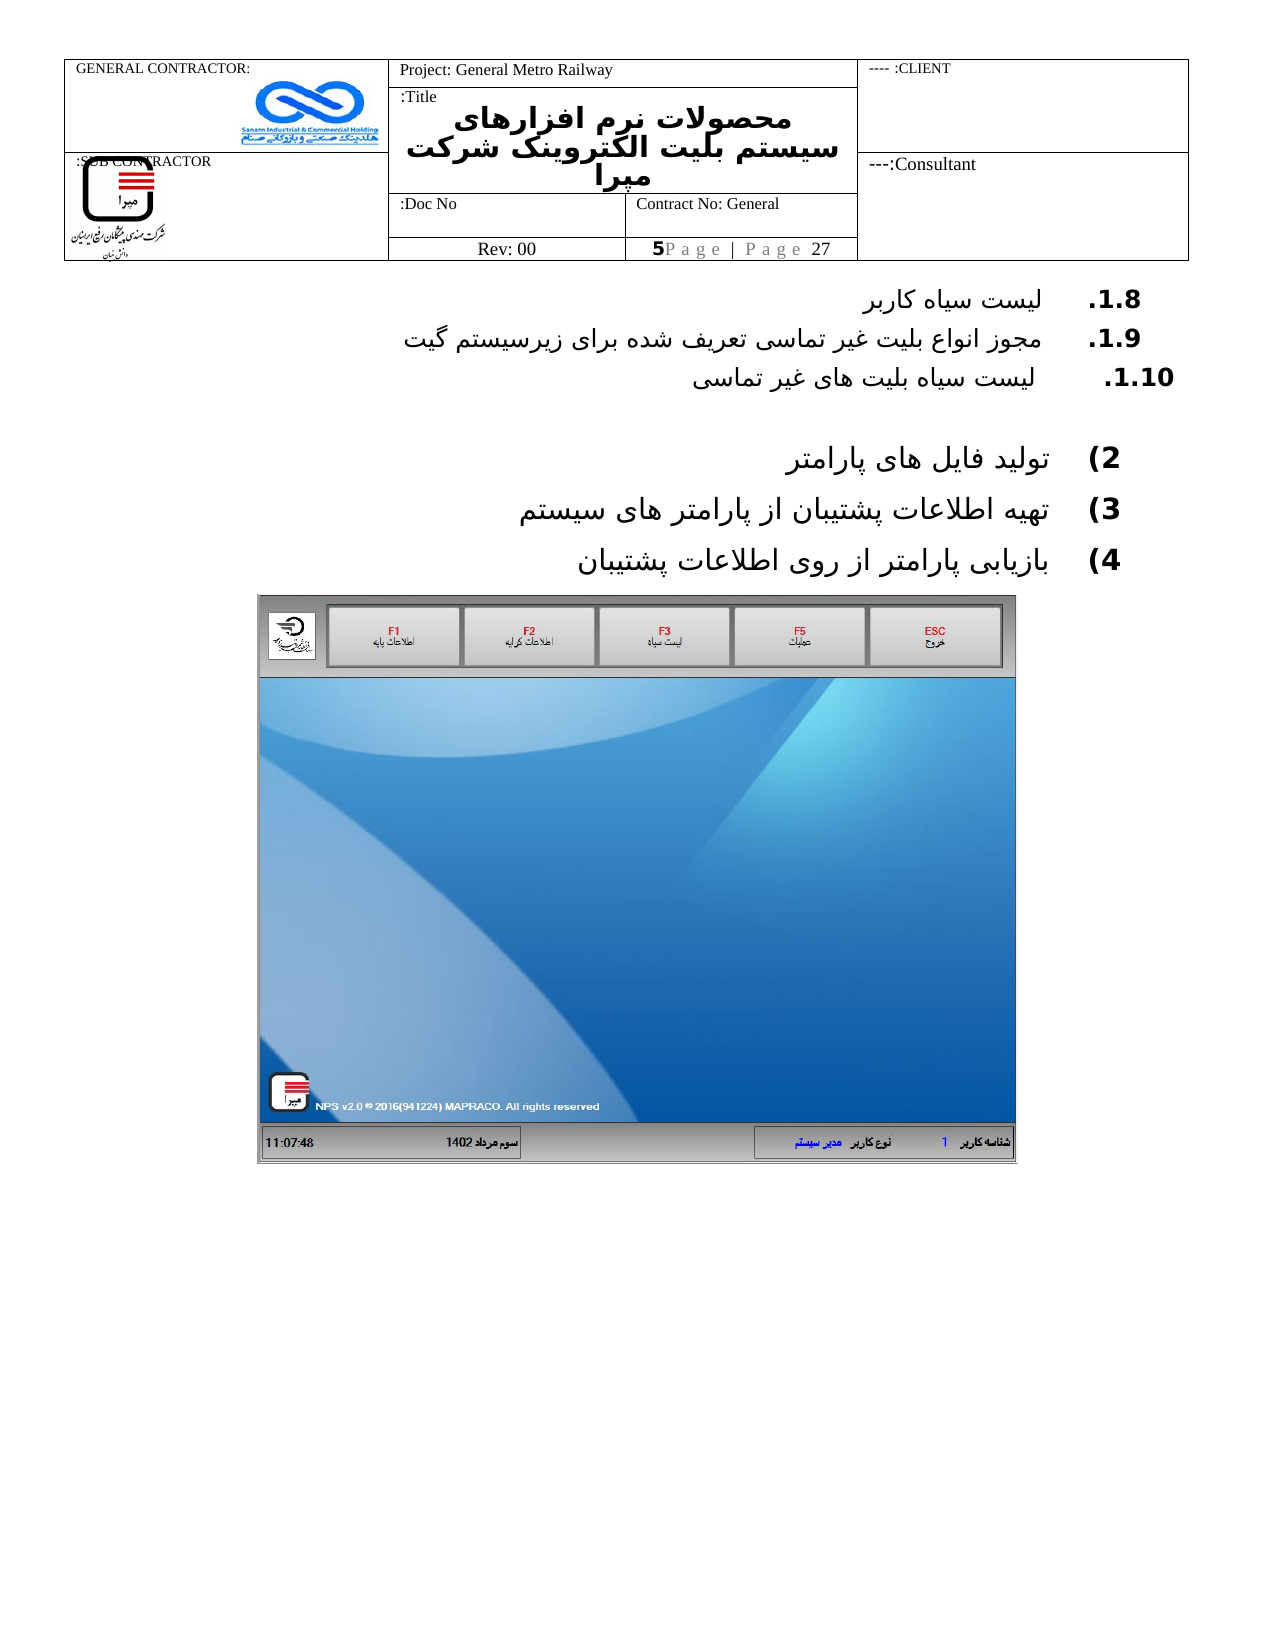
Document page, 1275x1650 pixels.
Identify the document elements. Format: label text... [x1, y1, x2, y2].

picture [257, 594, 1018, 1164]
list تهیه اطلاعات پشتیبان از پارامتر های سیستم [150, 493, 1087, 527]
list مجوز انواع بلیت غیر تماسی تعریف شده برای زیرسیستم گیت [150, 324, 1087, 353]
list بازیابی پارامتر از روی اطلاعات پشتیبان [150, 543, 1087, 577]
picture [70, 155, 169, 260]
list تولید فایل های پارامتر [150, 442, 1087, 476]
list لیست سیاه کاربر [150, 285, 1087, 314]
list لیست سیاه بلیت های غیر تماسی [150, 363, 1103, 393]
picture [238, 76, 383, 148]
